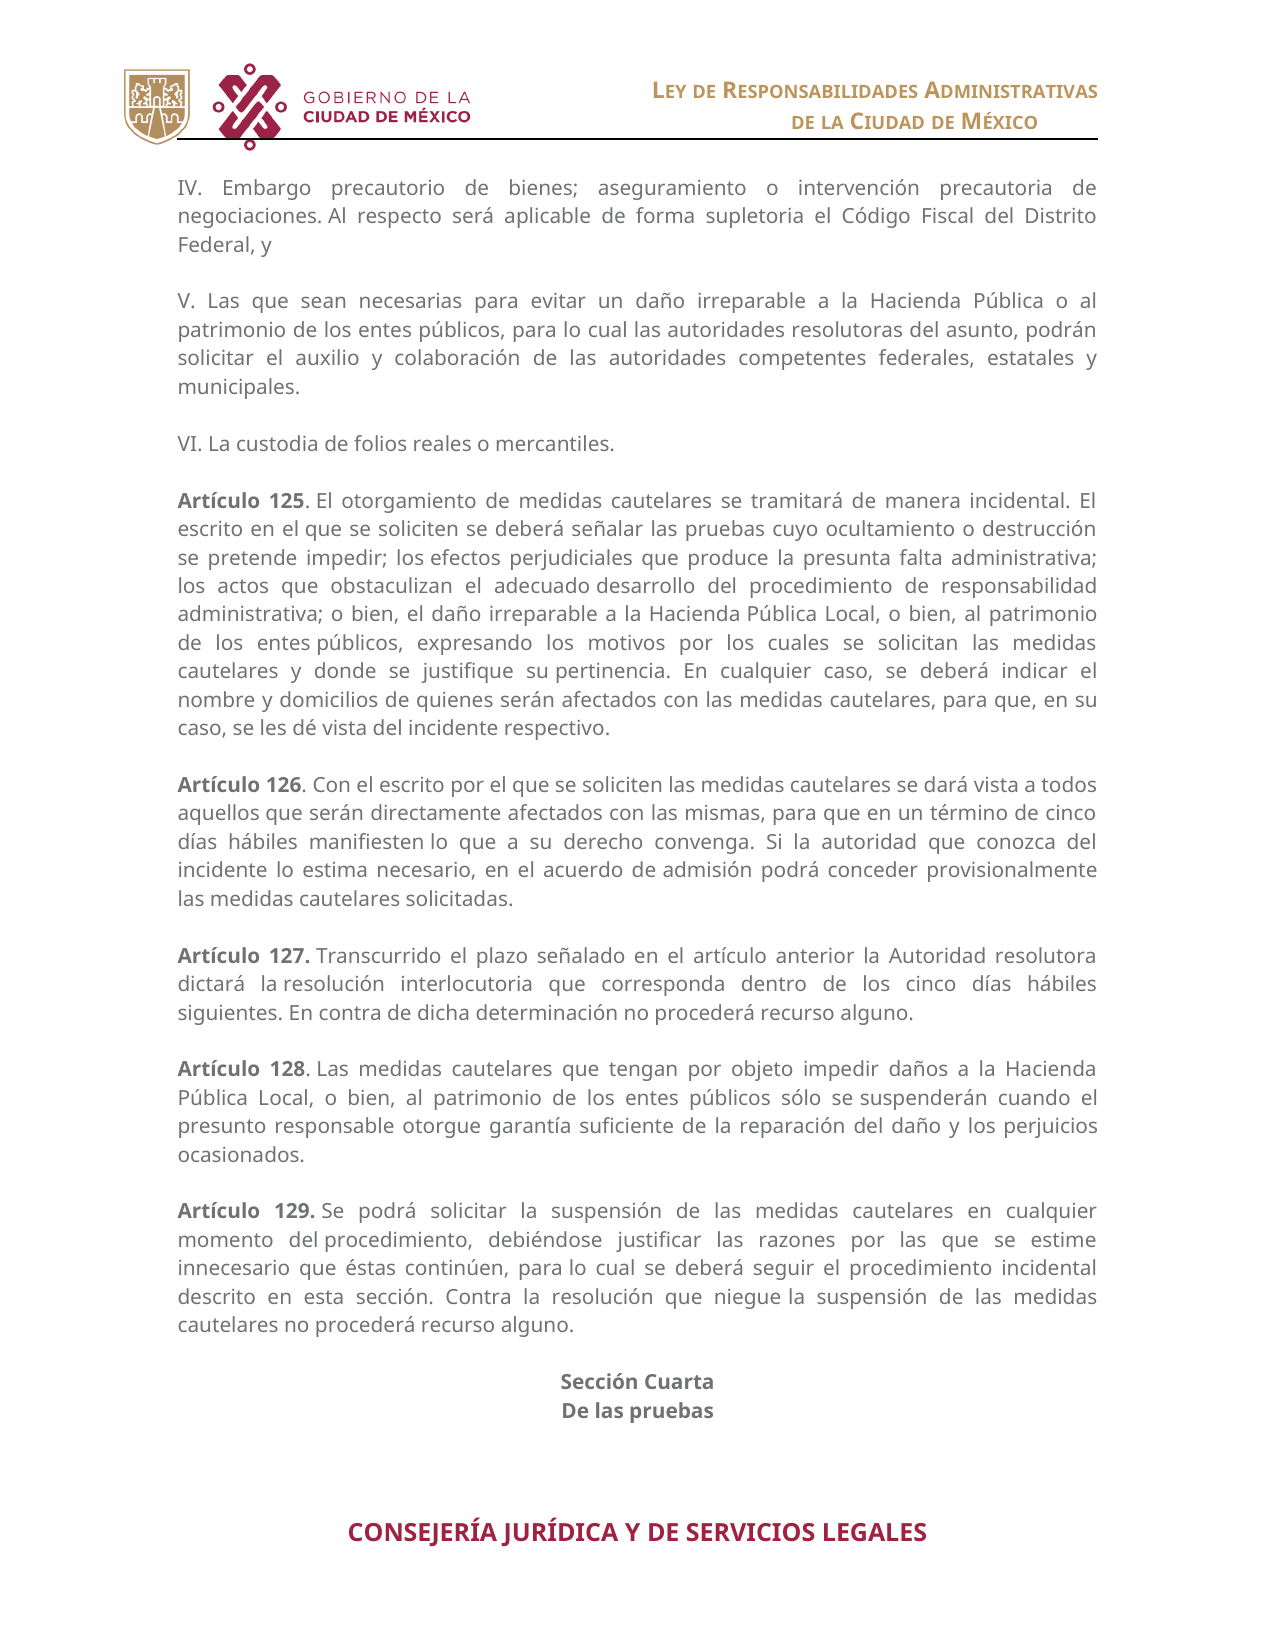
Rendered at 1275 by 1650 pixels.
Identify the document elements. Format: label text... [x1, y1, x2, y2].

text Artículo 128. Las medidas cautelares que tengan por objeto impedir daños a la Hacienda Pública Local, o bien, al patrimonio de los entes públicos sólo se suspenderán cuando el presunto responsable otorgue garantía suficiente de la reparación del daño y los perjuicios ocasionados. [177, 1054, 1098, 1168]
text Sección Cuarta [177, 1367, 1098, 1396]
text Artículo 126. Con el escrito por el que se soliciten las medidas cautelares se dará vista a todos aquellos que serán directamente afectados con las mismas, para que en un término de cinco días hábiles manifiesten lo que a su derecho convenga. Si la autoridad que conozca del incidente lo estima necesario, en el acuerdo de admisión podrá conceder provisionalmente las medidas cautelares solicitadas. [177, 770, 1098, 912]
text Artículo 125. El otorgamiento de medidas cautelares se tramitará de manera incidental. El escrito en el que se soliciten se deberá señalar las pruebas cuyo ocultamiento o destrucción se pretende impedir; los efectos perjudiciales que produce la presunta falta administrativa; los actos que obstaculizan el adecuado desarrollo del procedimiento de responsabilidad administrativa; o bien, el daño irreparable a la Hacienda Pública Local, o bien, al patrimonio de los entes públicos, expresando los motivos por los cuales se solicitan las medidas cautelares y donde se justifique su pertinencia. En cualquier caso, se deberá indicar el nombre y domicilios de quienes serán afectados con las medidas cautelares, para que, en su caso, se les dé vista del incidente respectivo. [177, 486, 1098, 742]
text De las pruebas [177, 1396, 1098, 1424]
text IV. Embargo precautorio de bienes; aseguramiento o intervención precautoria de negociaciones. Al respecto será aplicable de forma supletoria el Código Fiscal del Distrito Federal, y [177, 173, 1098, 258]
text Artículo 129. Se podrá solicitar la suspensión de las medidas cautelares en cualquier momento del procedimiento, debiéndose justificar las razones por las que se estime innecesario que éstas continúen, para lo cual se deberá seguir el procedimiento incidental descrito en esta sección. Contra la resolución que niegue la suspensión de las medidas cautelares no procederá recurso alguno. [177, 1197, 1098, 1339]
text VI. La custodia de folios reales o mercantiles. [177, 429, 1098, 457]
text V. Las que sean necesarias para evitar un daño irreparable a la Hacienda Pública o al patrimonio de los entes públicos, para lo cual las autoridades resolutoras del asunto, podrán solicitar el auxilio y colaboración de las autoridades competentes federales, estatales y municipales. [177, 287, 1098, 400]
text Artículo 127. Transcurrido el plazo señalado en el artículo anterior la Autoridad resolutora dictará la resolución interlocutoria que corresponda dentro de los cinco días hábiles siguientes. En contra de dicha determinación no procederá recurso alguno. [177, 941, 1098, 1026]
picture [111, 54, 482, 161]
